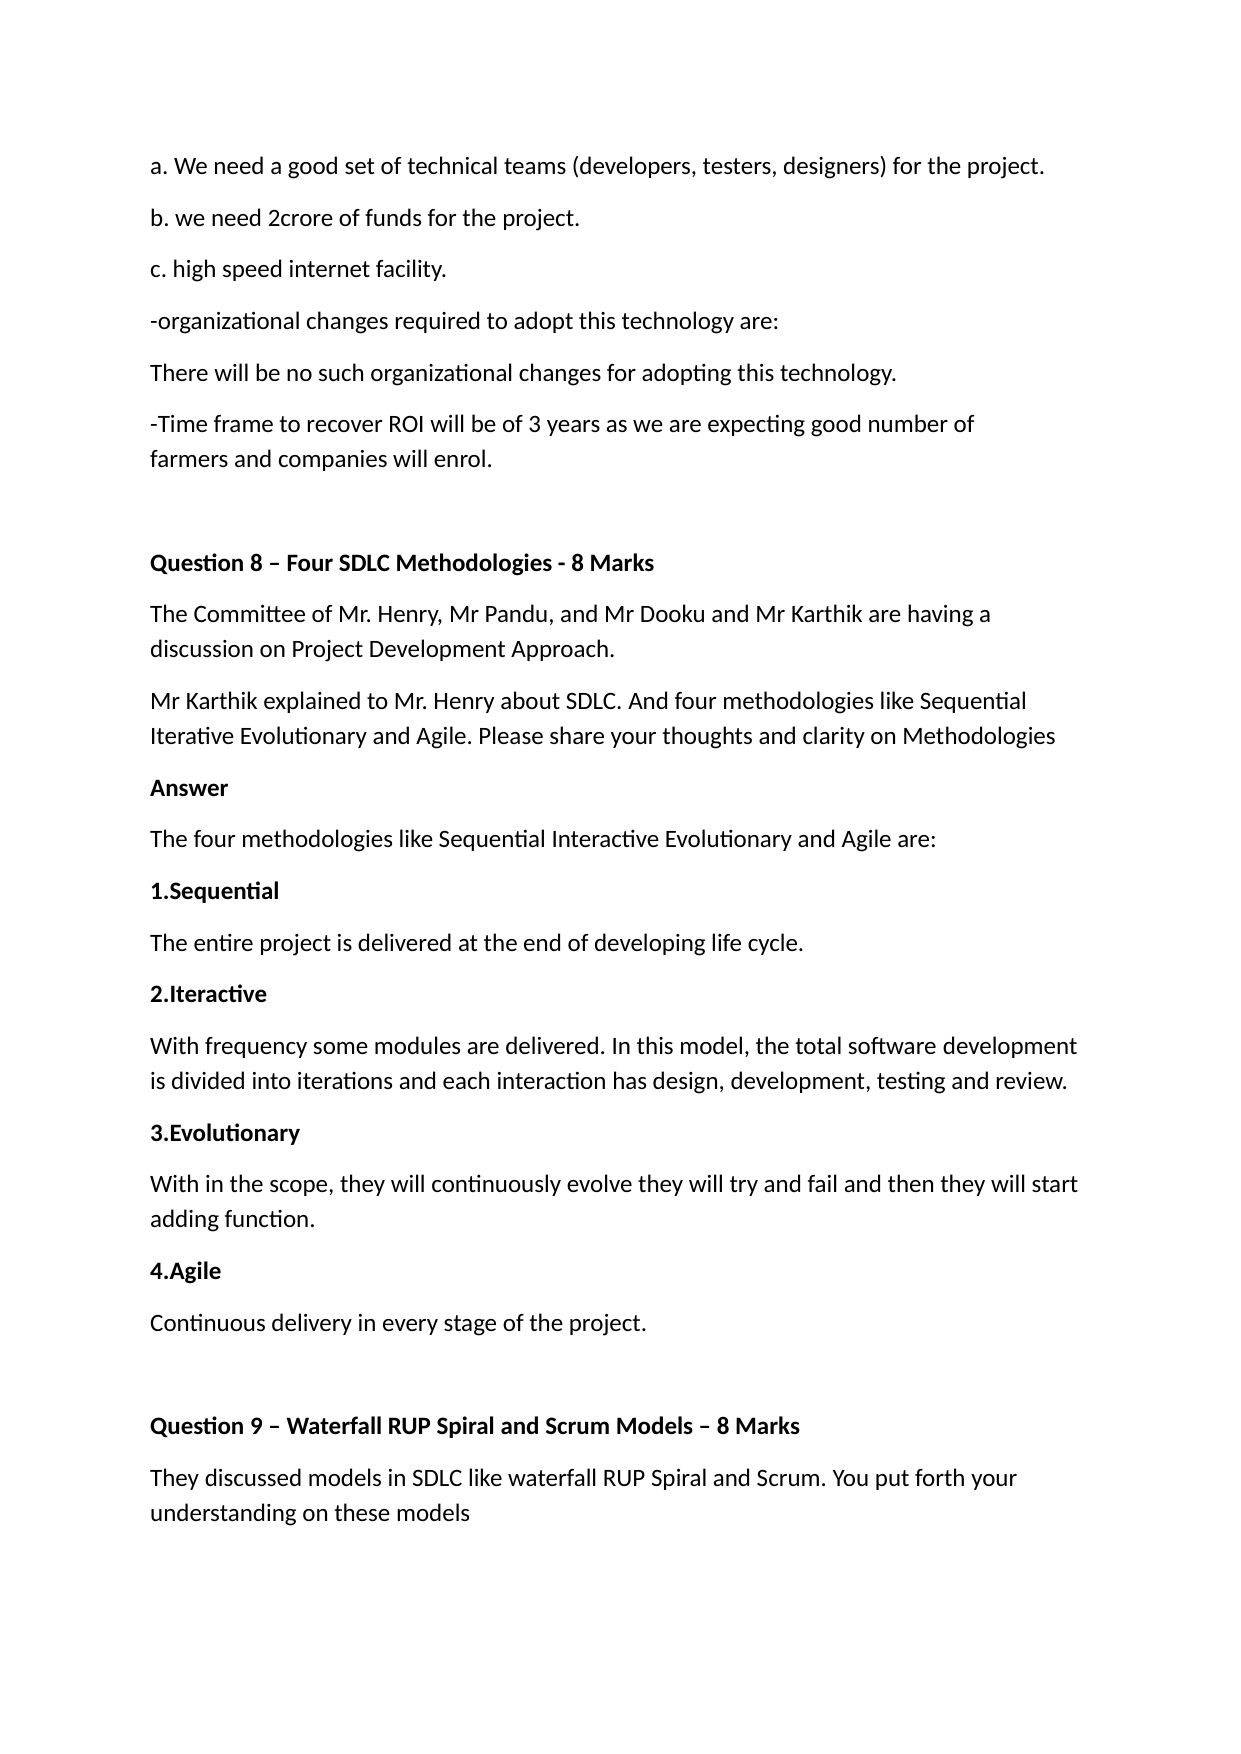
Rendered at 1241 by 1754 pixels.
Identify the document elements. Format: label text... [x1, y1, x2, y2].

text Question 8 – Four SDLC Methodologies - 8 Marks [150, 547, 1090, 577]
text 4.Agile [150, 1255, 1090, 1286]
text The Committee of Mr. Henry, Mr Pandu, and Mr Dooku and Mr Karthik are having a discussion on Project Development Approach. [150, 598, 1090, 664]
text b. we need 2crore of funds for the project. [150, 202, 1090, 232]
text The four methodologies like Sequential Interactive Evolutionary and Agile are: [150, 823, 1090, 854]
text 1.Sequential [150, 875, 1090, 906]
text Answer [150, 772, 1090, 802]
text Mr Karthik explained to Mr. Henry about SDLC. And four methodologies like Sequential Iterative Evolutionary and Agile. Please share your thoughts and clarity on Methodologies [150, 685, 1090, 751]
text Question 9 – Waterfall RUP Spiral and Scrum Models – 8 Marks [150, 1410, 1090, 1441]
text The entire project is delivered at the end of developing life cycle. [150, 927, 1090, 957]
text With frequency some modules are delivered. In this model, the total software development is divided into iterations and each interaction has design, development, testing and review. [150, 1030, 1090, 1096]
text They discussed models in SDLC like waterfall RUP Spiral and Scrum. You put forth your understanding on these models [150, 1462, 1090, 1527]
text 3.Evolutionary [150, 1117, 1090, 1147]
text -Time frame to recover ROI will be of 3 years as we are expecting good number of farmers and companies will enrol. [150, 408, 1090, 474]
text With in the scope, they will continuously evolve they will try and fail and then they will start adding function. [150, 1168, 1090, 1234]
text c. high speed internet facility. [150, 253, 1090, 284]
text -organizational changes required to adopt this technology are: [150, 305, 1090, 336]
text There will be no such organizational changes for adopting this technology. [150, 357, 1090, 387]
text a. We need a good set of technical teams (developers, testers, designers) for the project. [150, 150, 1090, 181]
text 2.Iteractive [150, 978, 1090, 1009]
text Continuous delivery in every stage of the project. [150, 1307, 1090, 1337]
